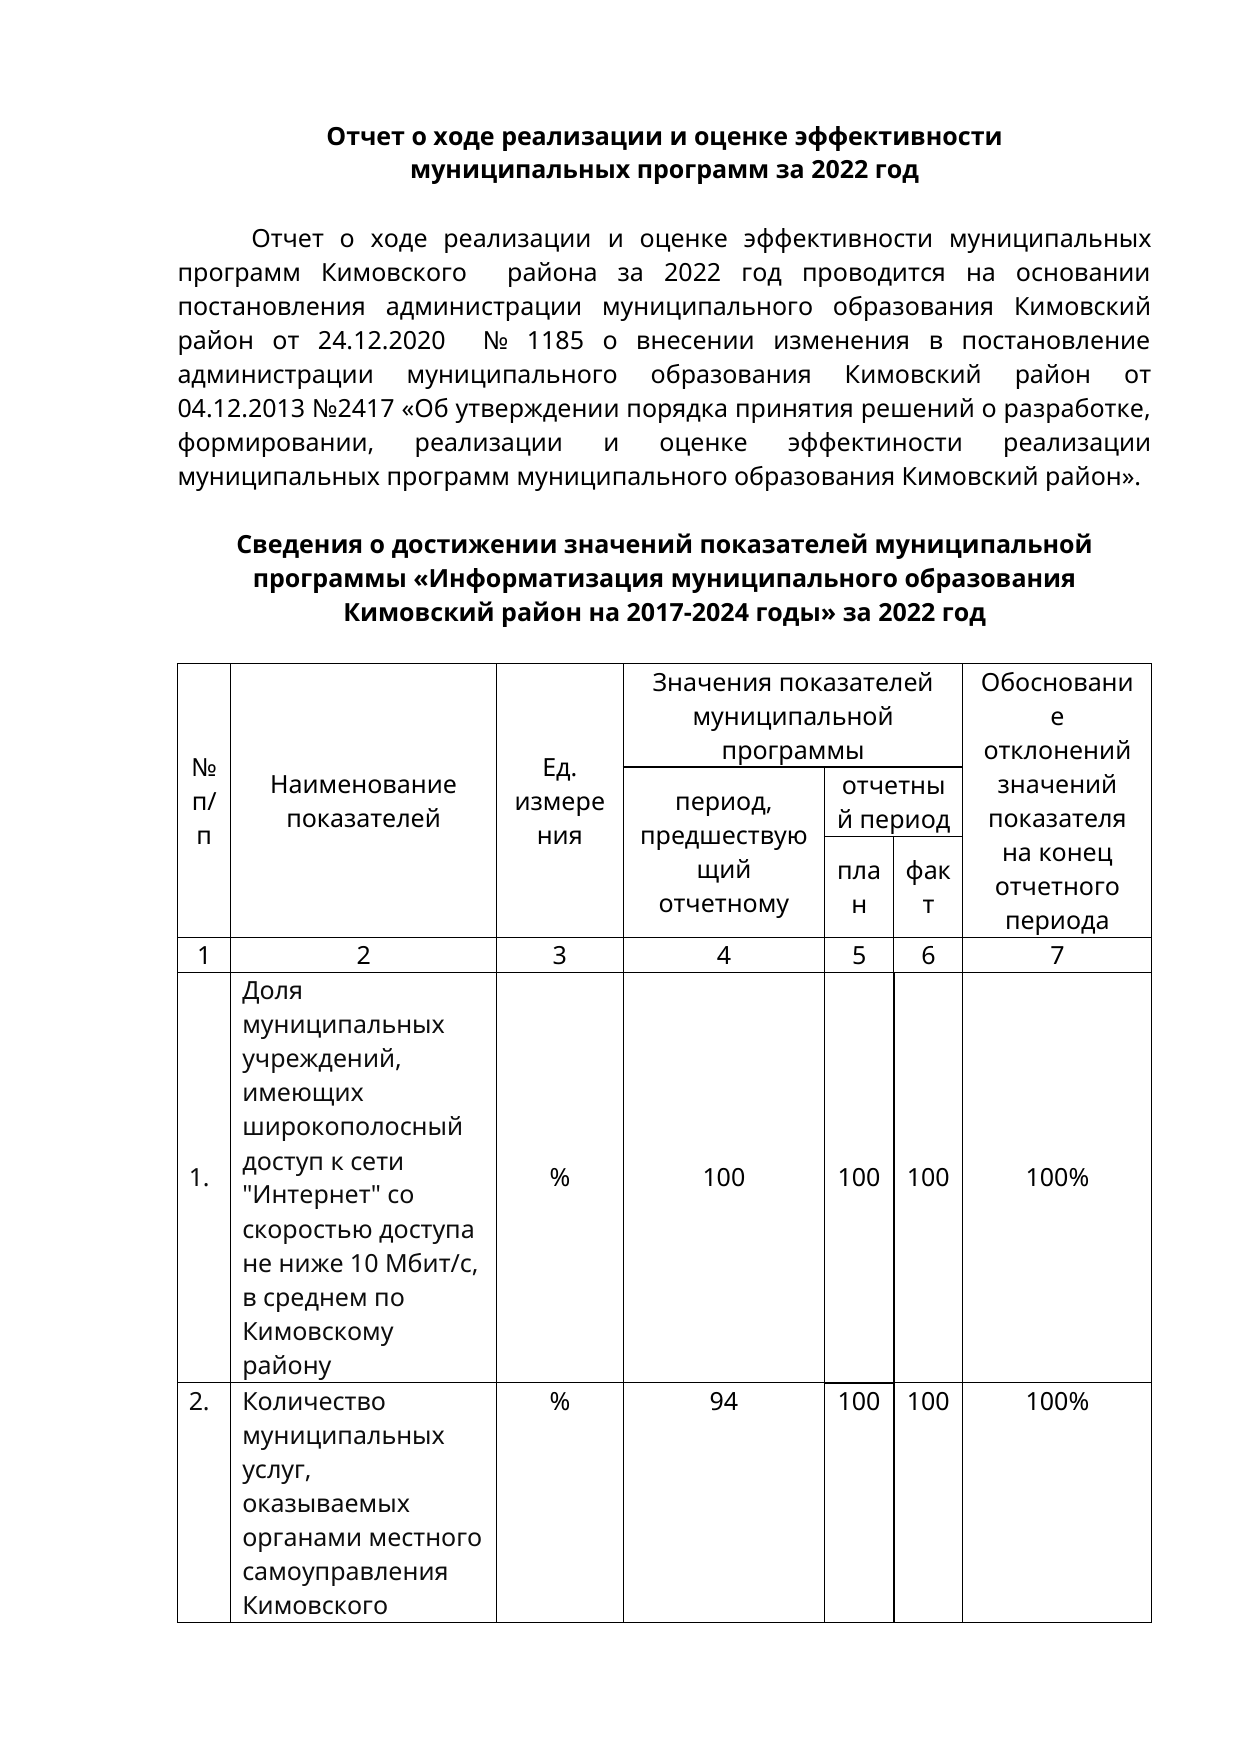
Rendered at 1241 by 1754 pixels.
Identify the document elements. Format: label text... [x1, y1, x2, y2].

table_cell 100 [895, 973, 962, 1382]
table_cell 5 [825, 938, 893, 972]
table_cell 100 [895, 1383, 962, 1622]
table_cell Доля муниципальных учреждений, имеющих широкополосный доступ к сети "Интернет" со скоростью доступа не ниже 10 Мбит/с, в среднем по Кимовскому району [231, 973, 496, 1382]
text Сведения о достижении значений показателей муниципальной программы «Информатизация муниципального образования Кимовский район на 2017-2024 годы» за 2022 год [177, 527, 1152, 629]
table_cell [178, 1383, 230, 1622]
table_cell 100% [963, 1383, 1151, 1622]
table_cell 100 [624, 973, 824, 1382]
table_header Наименование показателей [231, 664, 496, 937]
table_cell 100% [963, 973, 1151, 1382]
table_cell 6 [894, 938, 962, 972]
table_cell план [825, 837, 893, 937]
table_header Ед. измерения [497, 664, 623, 937]
text Отчет о ходе реализации и оценке эффективности муниципальных программ Кимовского района за 2022 год проводится на основании постановления администрации муниципального образования Кимовский район от 24.12.2020 № 1185 о внесении изменения в постановление администрации муниципального образования Кимовский район от 04.12.2013 №2417 «Об утверждении порядка принятия решений о разработке, формировании, реализации и оценке эффектиности реализации муниципальных программ муниципального образования Кимовский район». [177, 220, 1152, 493]
table_header Значения показателей муниципальной программы [624, 664, 962, 766]
table_header Обоснование отклонений значений показателя на конец отчетного периода [963, 664, 1151, 937]
table_header № п/п [178, 664, 230, 937]
table_cell отчетный период [825, 768, 962, 836]
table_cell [231, 1383, 496, 1622]
table_cell 100 [825, 1384, 893, 1622]
table_cell [178, 973, 230, 1382]
table_cell 7 [963, 938, 1151, 972]
table_cell % [497, 1383, 623, 1622]
table_cell 100 [825, 973, 893, 1382]
table_cell 94 [624, 1383, 824, 1622]
table_cell период, предшествующий отчетному [624, 768, 824, 937]
table_cell факт [894, 837, 962, 937]
text муниципальных программ за 2022 год [177, 152, 1152, 186]
text Отчет о ходе реализации и оценке эффективности [177, 118, 1152, 152]
table_cell % [497, 973, 623, 1382]
table_cell 1 [178, 938, 230, 972]
table_cell 3 [497, 938, 623, 972]
table_cell 4 [624, 938, 824, 972]
table_cell 2 [231, 938, 496, 972]
